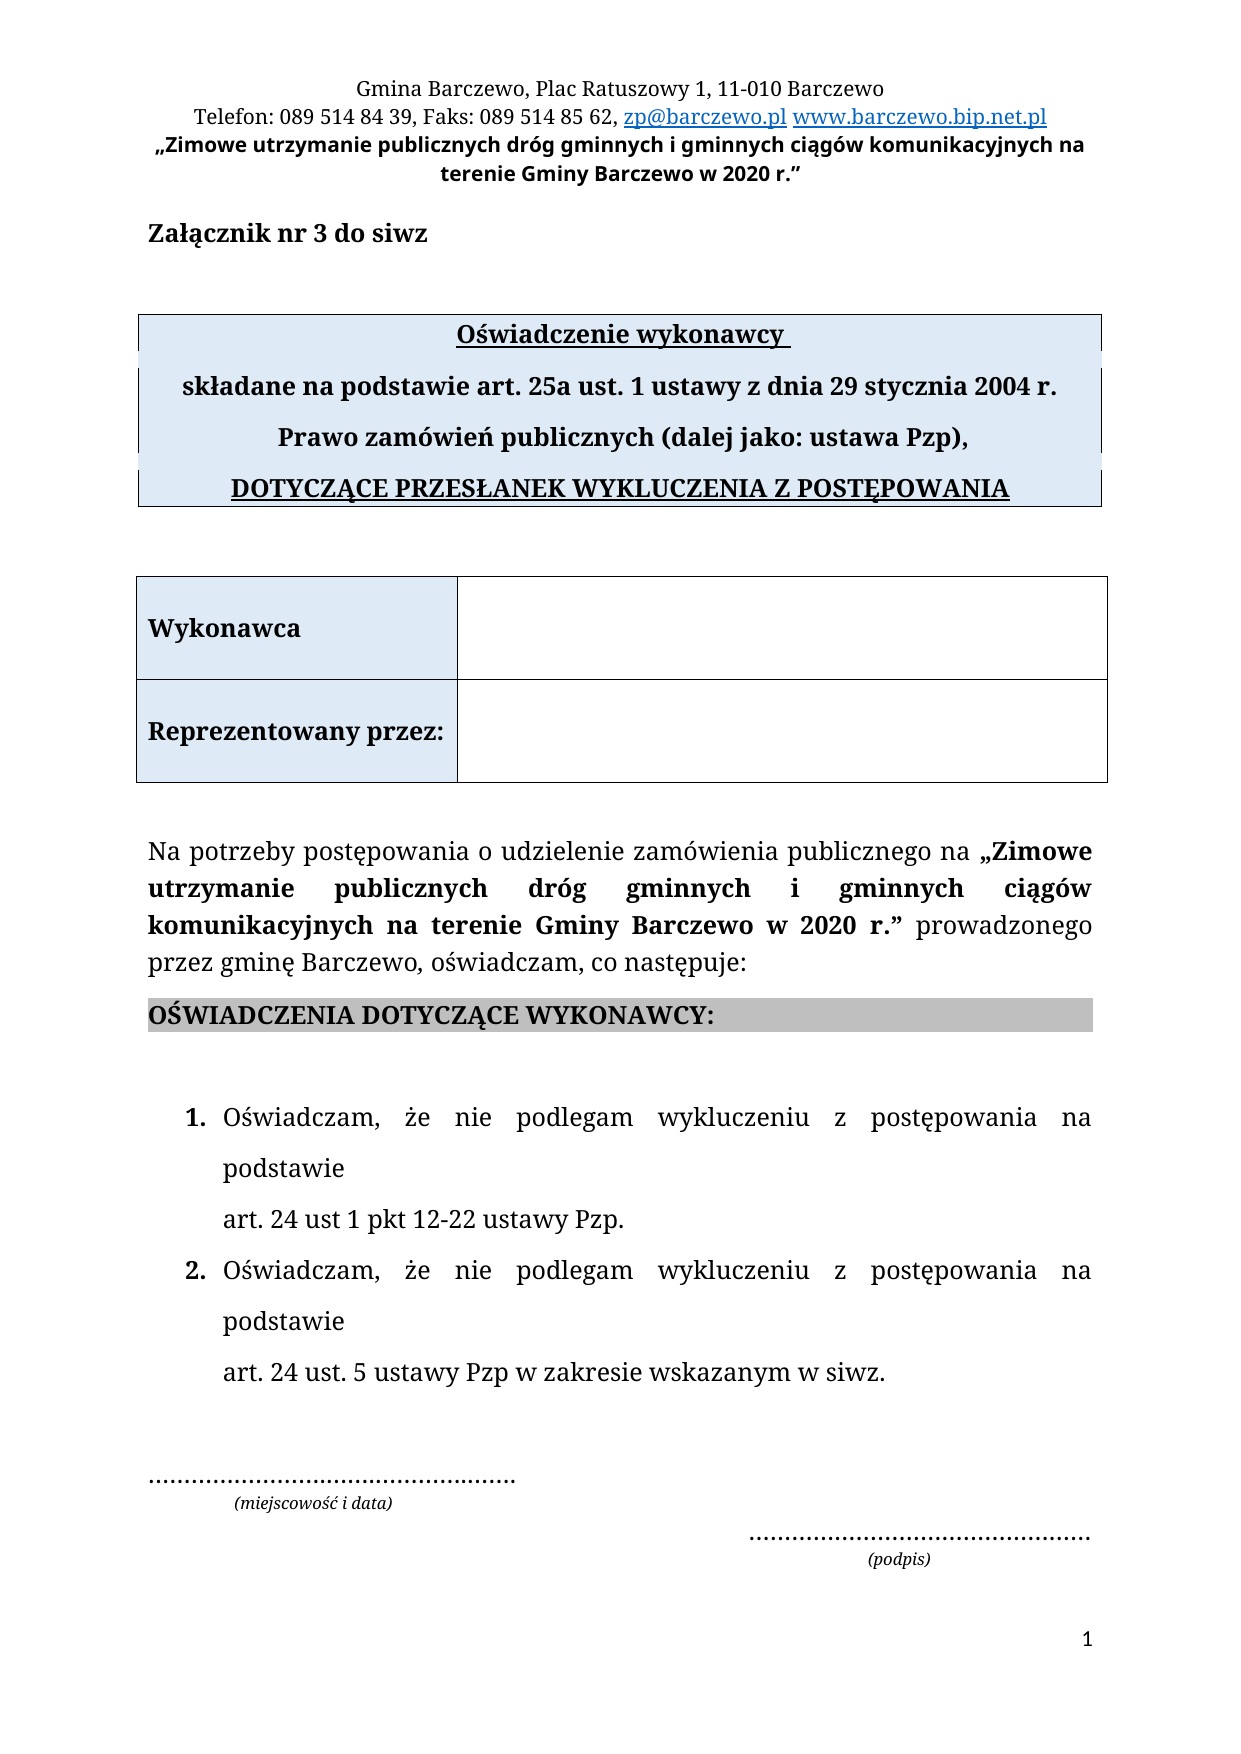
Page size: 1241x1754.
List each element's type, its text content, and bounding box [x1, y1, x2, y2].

table_header [458, 577, 1107, 679]
text Na potrzeby postępowania o udzielenie zamówienia publicznego na „Zimowe utrzymanie publicznych dróg gminnych i gminnych ciągów komunikacyjnych na terenie Gminy Barczewo w 2020 r.” prowadzonego przez gminę Barczewo, oświadczam, co następuje: [148, 834, 1093, 978]
table_cell [458, 680, 1107, 782]
text OŚWIADCZENIA DOTYCZĄCE WYKONAWCY: [148, 998, 1093, 1032]
text DOTYCZĄCE PRZESŁANEK WYKLUCZENIA Z POSTĘPOWANIA [139, 470, 1101, 506]
table_header Wykonawca [137, 577, 457, 679]
text …………………….…….………….……. [148, 1457, 1093, 1491]
list Oświadczam, że nie podlegam wykluczeniu z postępowania na podstawie art. 24 ust. 5 ustawy Pzp w zakresie wskazanym w siwz. [185, 1253, 1093, 1389]
text składane na podstawie art. 25a ust. 1 ustawy z dnia 29 stycznia 2004 r. [139, 368, 1101, 402]
text Załącznik nr 3 do siwz [148, 216, 1093, 249]
text (podpis) [738, 1548, 1093, 1571]
text (miejscowość i data) [148, 1491, 1093, 1514]
table_cell Reprezentowany przez: [137, 680, 457, 782]
text ………………………………………… [148, 1514, 1093, 1548]
text Oświadczenie wykonawcy [139, 315, 1101, 351]
list Oświadczam, że nie podlegam wykluczeniu z postępowania na podstawie art. 24 ust 1 pkt 12-22 ustawy Pzp. [185, 1100, 1093, 1236]
text Prawo zamówień publicznych (dalej jako: ustawa Pzp), [139, 419, 1101, 453]
